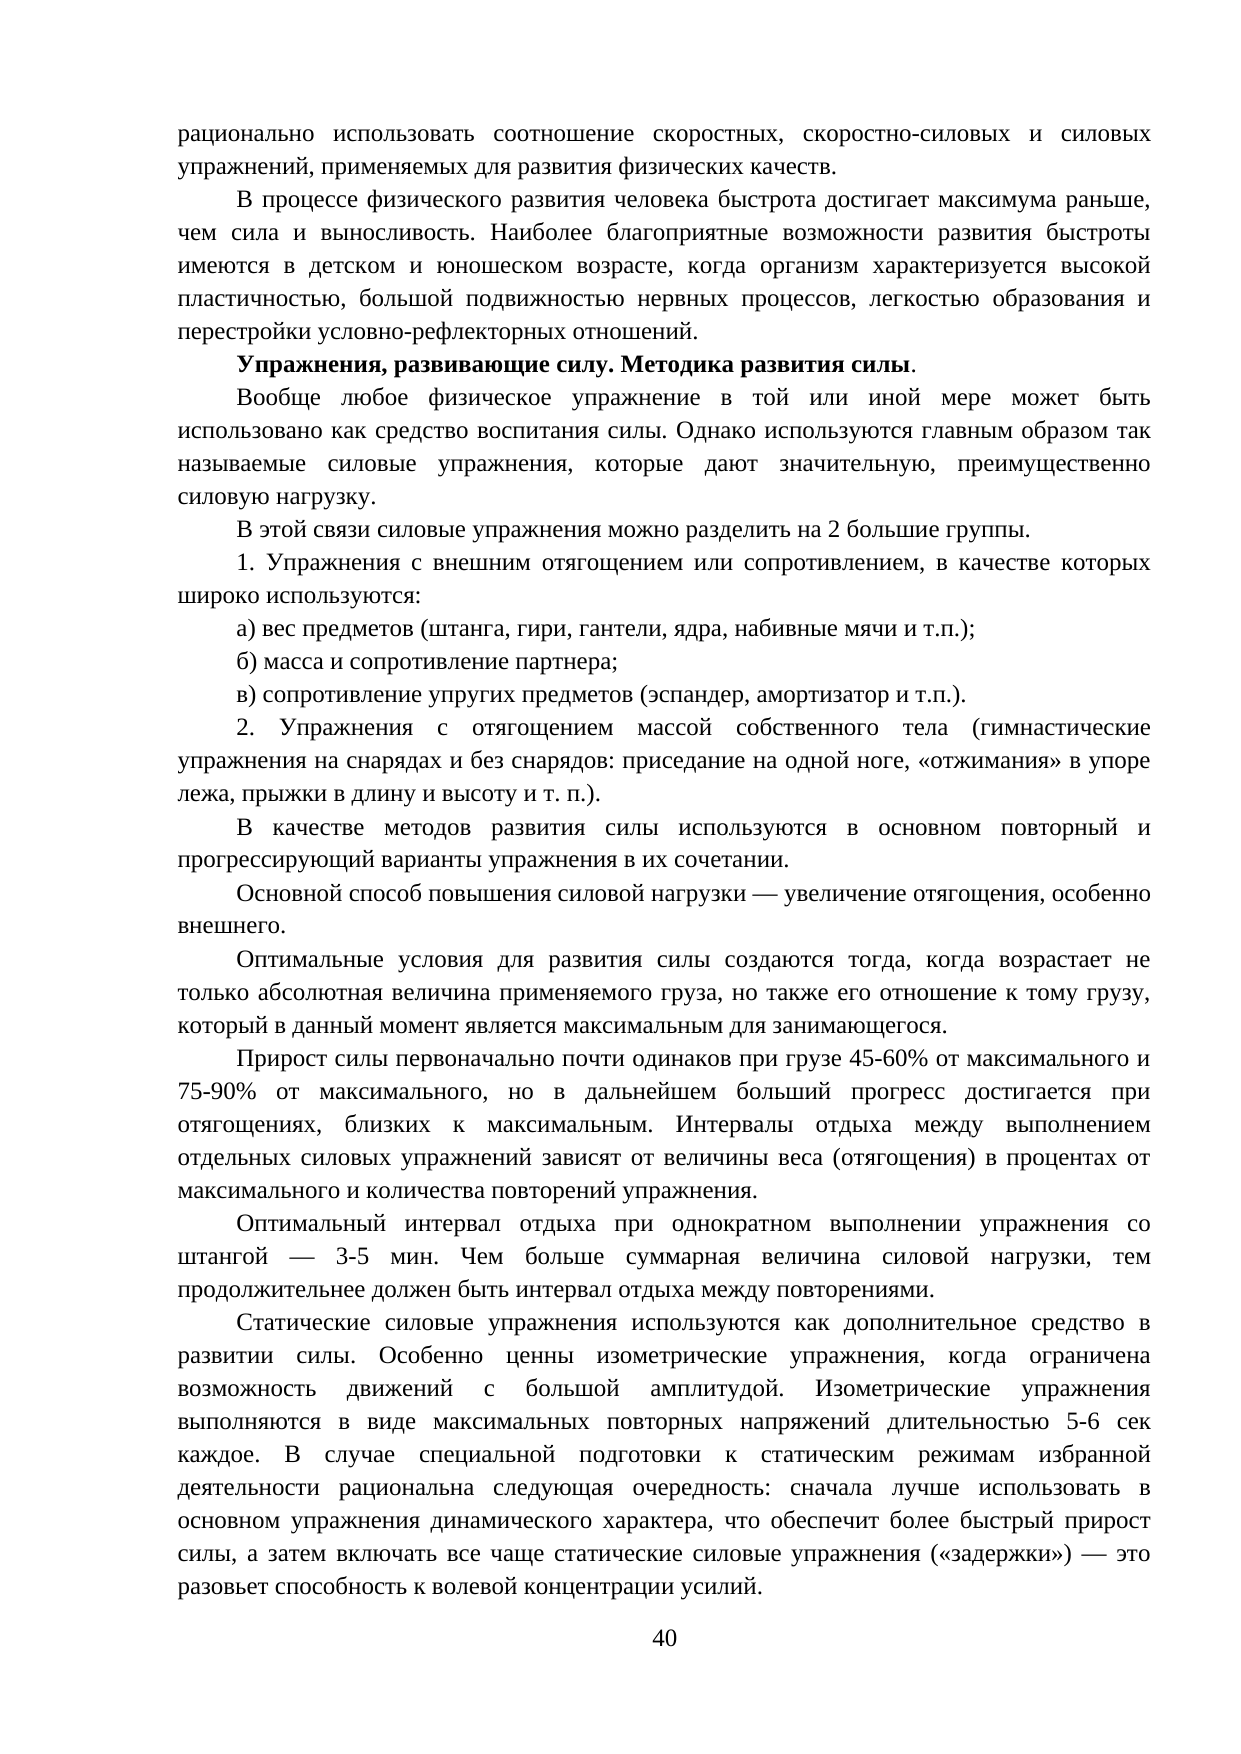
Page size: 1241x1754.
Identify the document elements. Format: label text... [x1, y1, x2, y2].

text В процессе физического развития человека быстрота достигает максимума раньше, чем сила и выносливость. Наиболее благоприятные возможности развития быстроты имеются в детском и юношеском возрасте, когда организм характеризуется высокой пластичностью, большой подвижностью нервных процессов, легкостью образования и перестройки условно-рефлекторных отношений. [177, 184, 1152, 345]
text Упражнения, развивающие силу. Методика развития силы. [177, 349, 1152, 378]
text Статические силовые упражнения используются как дополнительное средство в развитии силы. Особенно ценны изометрические упражнения, когда ограничена возможность движений с большой амплитудой. Изометрические упражнения выполняются в виде максимальных повторных напряжений длительностью 5-6 сек каждое. В случае специальной подготовки к статическим режимам избранной деятельности рациональна следующая очередность: сначала лучше использовать в основном упражнения динамического характера, что обеспечит более быстрый прирост силы, а затем включать все чаще статические силовые упражнения («задержки») — это разовьет способность к волевой концентрации усилий. [177, 1307, 1152, 1600]
text Оптимальные условия для развития силы создаются тогда, когда возрастает не только абсолютная величина применяемого груза, но также его отношение к тому грузу, который в данный момент является максимальным для занимающегося. [177, 944, 1152, 1038]
text В этой связи силовые упражнения можно разделить на 2 большие группы. [177, 514, 1152, 543]
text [177, 118, 1152, 180]
text Основной способ повышения силовой нагрузки — увеличение отягощения, особенно внешнего. [177, 878, 1152, 939]
text б) масса и сопротивление партнера; [177, 646, 1152, 675]
text В качестве методов развития силы используются в основном повторный и прогрессирующий варианты упражнения в их сочетании. [177, 812, 1152, 873]
text в) сопротивление упругих предметов (эспандер, амортизатор и т.п.). [177, 679, 1152, 708]
text Оптимальный интервал отдыха при однократном выполнении упражнения со штангой — 3-5 мин. Чем больше суммарная величина силовой нагрузки, тем продолжительнее должен быть интервал отдыха между повторениями. [177, 1208, 1152, 1303]
text а) вес предметов (штанга, гири, гантели, ядра, набивные мячи и т.п.); [177, 613, 1152, 642]
text Вообще любое физическое упражнение в той или иной мере может быть использовано как средство воспитания силы. Однако используются главным образом так называемые силовые упражнения, которые дают значительную, преимущественно силовую нагрузку. [177, 382, 1152, 510]
text 1. Упражнения с внешним отягощением или сопротивлением, в качестве которых широко используются: [177, 547, 1152, 609]
text Прирост силы первоначально почти одинаков при грузе 45-60% от максимального и 75-90% от максимального, но в дальнейшем больший прогресс достигается при отягощениях, близких к максимальным. Интервалы отдыха между выполнением отдельных силовых упражнений зависят от величины веса (отягощения) в процентах от максимального и количества повторений упражнения. [177, 1043, 1152, 1203]
text 2. Упражнения с отягощением массой собственного тела (гимнастические упражнения на снарядах и без снарядов: приседание на одной ноге, «отжимания» в упоре лежа, прыжки в длину и высоту и т. п.). [177, 712, 1152, 807]
